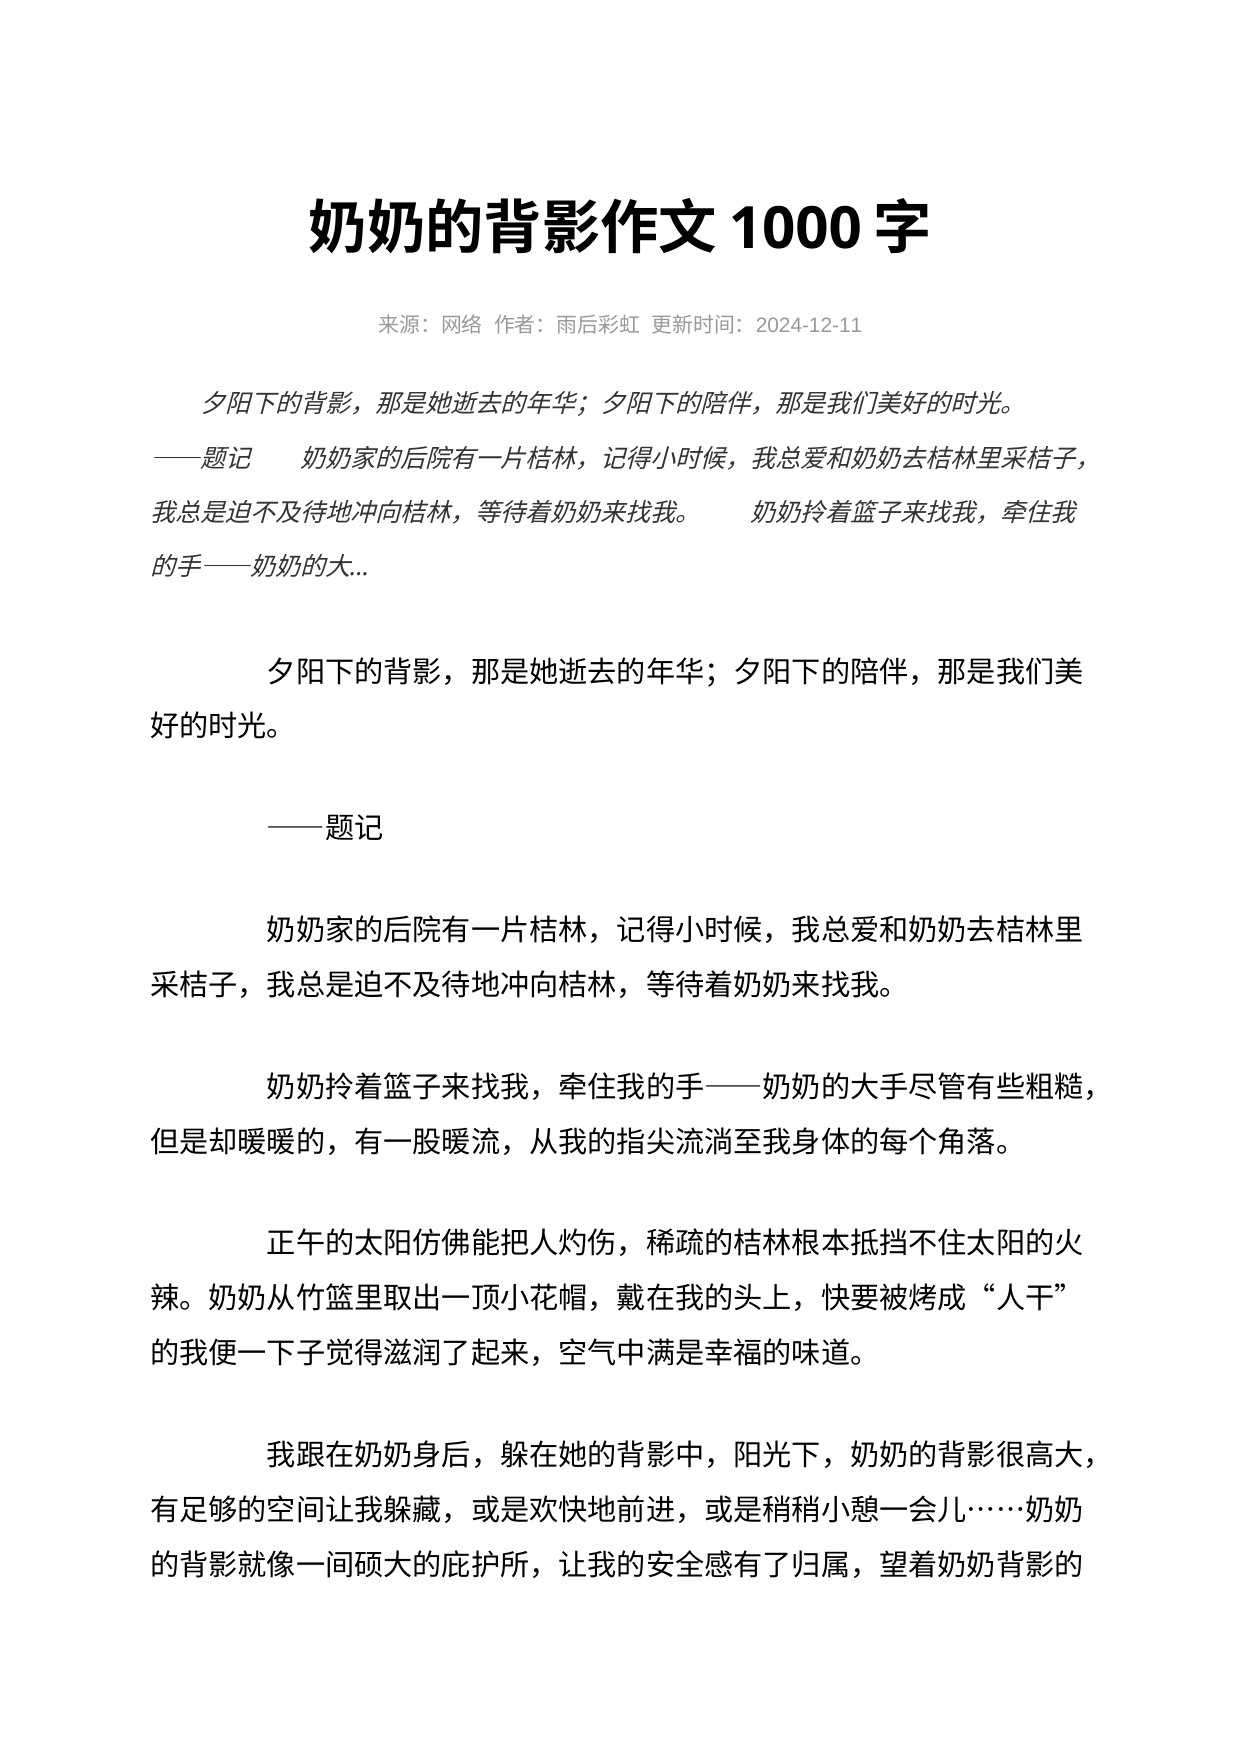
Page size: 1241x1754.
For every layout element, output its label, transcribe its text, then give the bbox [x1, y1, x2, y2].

text 奶奶家的后院有一片桔林，记得小时候，我总爱和奶奶去桔林里采桔子，我总是迫不及待地冲向桔林，等待着奶奶来找我。 [150, 907, 1090, 1004]
text 来源：网络 作者：雨后彩虹 更新时间：2024-12-11 [150, 313, 1090, 337]
text 夕阳下的背影，那是她逝去的年华；夕阳下的陪伴，那是我们美好的时光。 [150, 648, 1090, 745]
subtitle 奶奶的背影作文1000字 [150, 181, 1090, 266]
text ——题记 [150, 805, 1090, 847]
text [150, 1431, 1090, 1583]
text 奶奶拎着篮子来找我，牵住我的手——奶奶的大手尽管有些粗糙，但是却暖暖的，有一股暖流，从我的指尖流淌至我身体的每个角落。 [150, 1063, 1090, 1160]
text 正午的太阳仿佛能把人灼伤，稀疏的桔林根本抵挡不住太阳的火辣。奶奶从竹篮里取出一顶小花帽，戴在我的头上，快要被烤成“人干”的我便一下子觉得滋润了起来，空气中满是幸福的味道。 [150, 1220, 1090, 1372]
text 夕阳下的背影，那是她逝去的年华；夕阳下的陪伴，那是我们美好的时光。 ——题记 奶奶家的后院有一片桔林，记得小时候，我总爱和奶奶去桔林里采桔子，我总是迫不及待地冲向桔林，等待着奶奶来找我。 奶奶拎着篮子来找我，牵住我的手——奶奶的大... [150, 384, 1090, 583]
